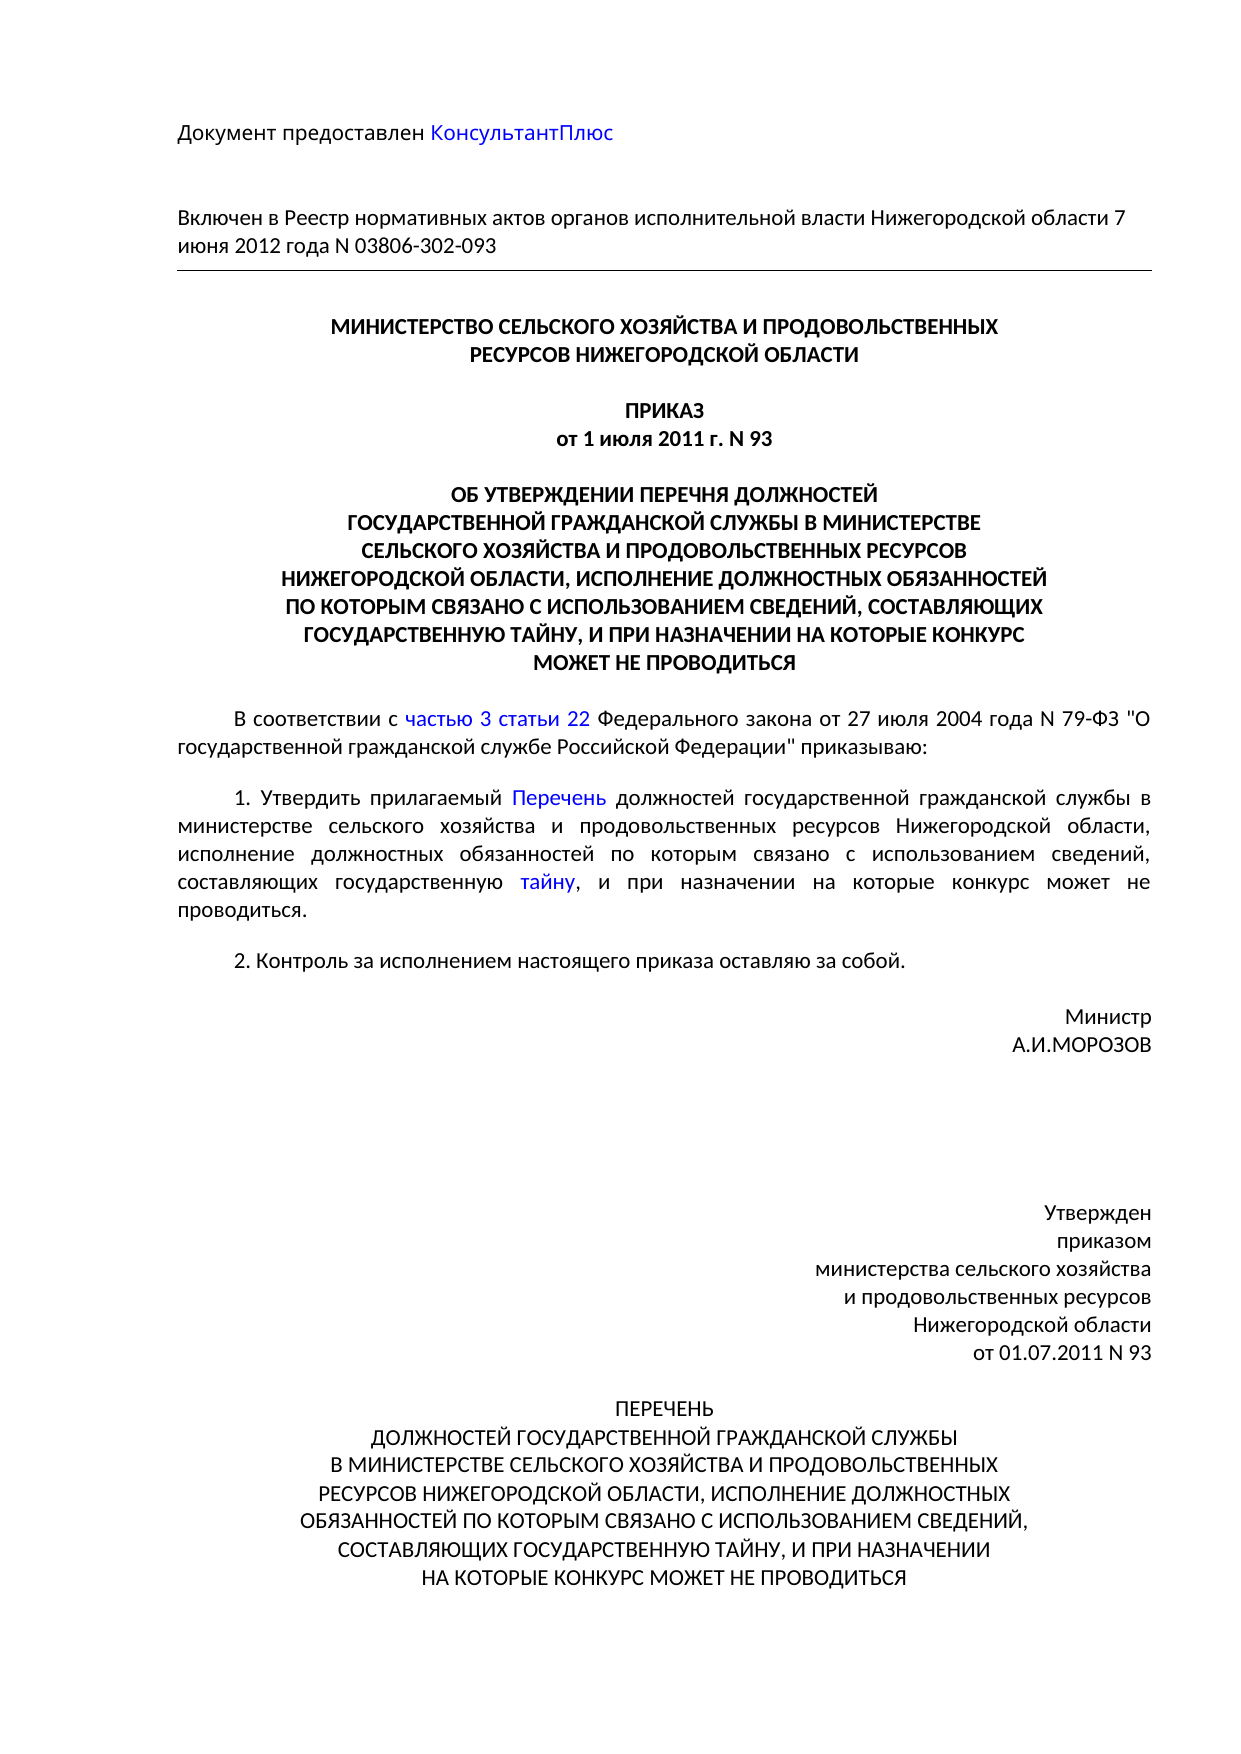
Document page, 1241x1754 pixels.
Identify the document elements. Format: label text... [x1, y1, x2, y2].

text НА КОТОРЫЕ КОНКУРС МОЖЕТ НЕ ПРОВОДИТЬСЯ [177, 1563, 1152, 1591]
text В соответствии с частью 3 статьи 22 Федерального закона от 27 июля 2004 года N 79-ФЗ "О государственной гражданской службе Российской Федерации" приказываю: [177, 704, 1152, 760]
text РЕСУРСОВ НИЖЕГОРОДСКОЙ ОБЛАСТИ, ИСПОЛНЕНИЕ ДОЛЖНОСТНЫХ [177, 1479, 1152, 1507]
text приказом [177, 1226, 1152, 1254]
title МОЖЕТ НЕ ПРОВОДИТЬСЯ [177, 648, 1152, 676]
text ДОЛЖНОСТЕЙ ГОСУДАРСТВЕННОЙ ГРАЖДАНСКОЙ СЛУЖБЫ [177, 1423, 1152, 1451]
text Министр [177, 1002, 1152, 1030]
text Включен в Реестр нормативных актов органов исполнительной власти Нижегородской области 7 июня 2012 года N 03806-302-093 [177, 203, 1152, 259]
text ОБЯЗАННОСТЕЙ ПО КОТОРЫМ СВЯЗАНО С ИСПОЛЬЗОВАНИЕМ СВЕДЕНИЙ, [177, 1507, 1152, 1535]
text 1. Утвердить прилагаемый Перечень должностей государственной гражданской службы в министерстве сельского хозяйства и продовольственных ресурсов Нижегородской области, исполнение должностных обязанностей по которым связано с использованием сведений, составляющих государственную тайну, и при назначении на которые конкурс может не проводиться. [177, 783, 1152, 923]
text СОСТАВЛЯЮЩИХ ГОСУДАРСТВЕННУЮ ТАЙНУ, И ПРИ НАЗНАЧЕНИИ [177, 1535, 1152, 1563]
text В МИНИСТЕРСТВЕ СЕЛЬСКОГО ХОЗЯЙСТВА И ПРОДОВОЛЬСТВЕННЫХ [177, 1451, 1152, 1479]
title СЕЛЬСКОГО ХОЗЯЙСТВА И ПРОДОВОЛЬСТВЕННЫХ РЕСУРСОВ [177, 536, 1152, 564]
title НИЖЕГОРОДСКОЙ ОБЛАСТИ, ИСПОЛНЕНИЕ ДОЛЖНОСТНЫХ ОБЯЗАННОСТЕЙ [177, 564, 1152, 592]
title ПРИКАЗ [177, 396, 1152, 424]
title ОБ УТВЕРЖДЕНИИ ПЕРЕЧНЯ ДОЛЖНОСТЕЙ [177, 480, 1152, 508]
title МИНИСТЕРСТВО СЕЛЬСКОГО ХОЗЯЙСТВА И ПРОДОВОЛЬСТВЕННЫХ [177, 312, 1152, 340]
text А.И.МОРОЗОВ [177, 1030, 1152, 1058]
title Документ предоставлен КонсультантПлюс [177, 118, 1152, 175]
text Нижегородской области [177, 1311, 1152, 1338]
title ПО КОТОРЫМ СВЯЗАНО С ИСПОЛЬЗОВАНИЕМ СВЕДЕНИЙ, СОСТАВЛЯЮЩИХ [177, 592, 1152, 620]
title ГОСУДАРСТВЕННУЮ ТАЙНУ, И ПРИ НАЗНАЧЕНИИ НА КОТОРЫЕ КОНКУРС [177, 620, 1152, 648]
text министерства сельского хозяйства [177, 1254, 1152, 1282]
title от 1 июля 2011 г. N 93 [177, 424, 1152, 452]
title РЕСУРСОВ НИЖЕГОРОДСКОЙ ОБЛАСТИ [177, 340, 1152, 368]
title ГОСУДАРСТВЕННОЙ ГРАЖДАНСКОЙ СЛУЖБЫ В МИНИСТЕРСТВЕ [177, 508, 1152, 536]
text и продовольственных ресурсов [177, 1282, 1152, 1311]
text 2. Контроль за исполнением настоящего приказа оставляю за собой. [177, 946, 1152, 974]
text от 01.07.2011 N 93 [177, 1338, 1152, 1367]
text Утвержден [177, 1198, 1152, 1226]
text ПЕРЕЧЕНЬ [177, 1394, 1152, 1423]
